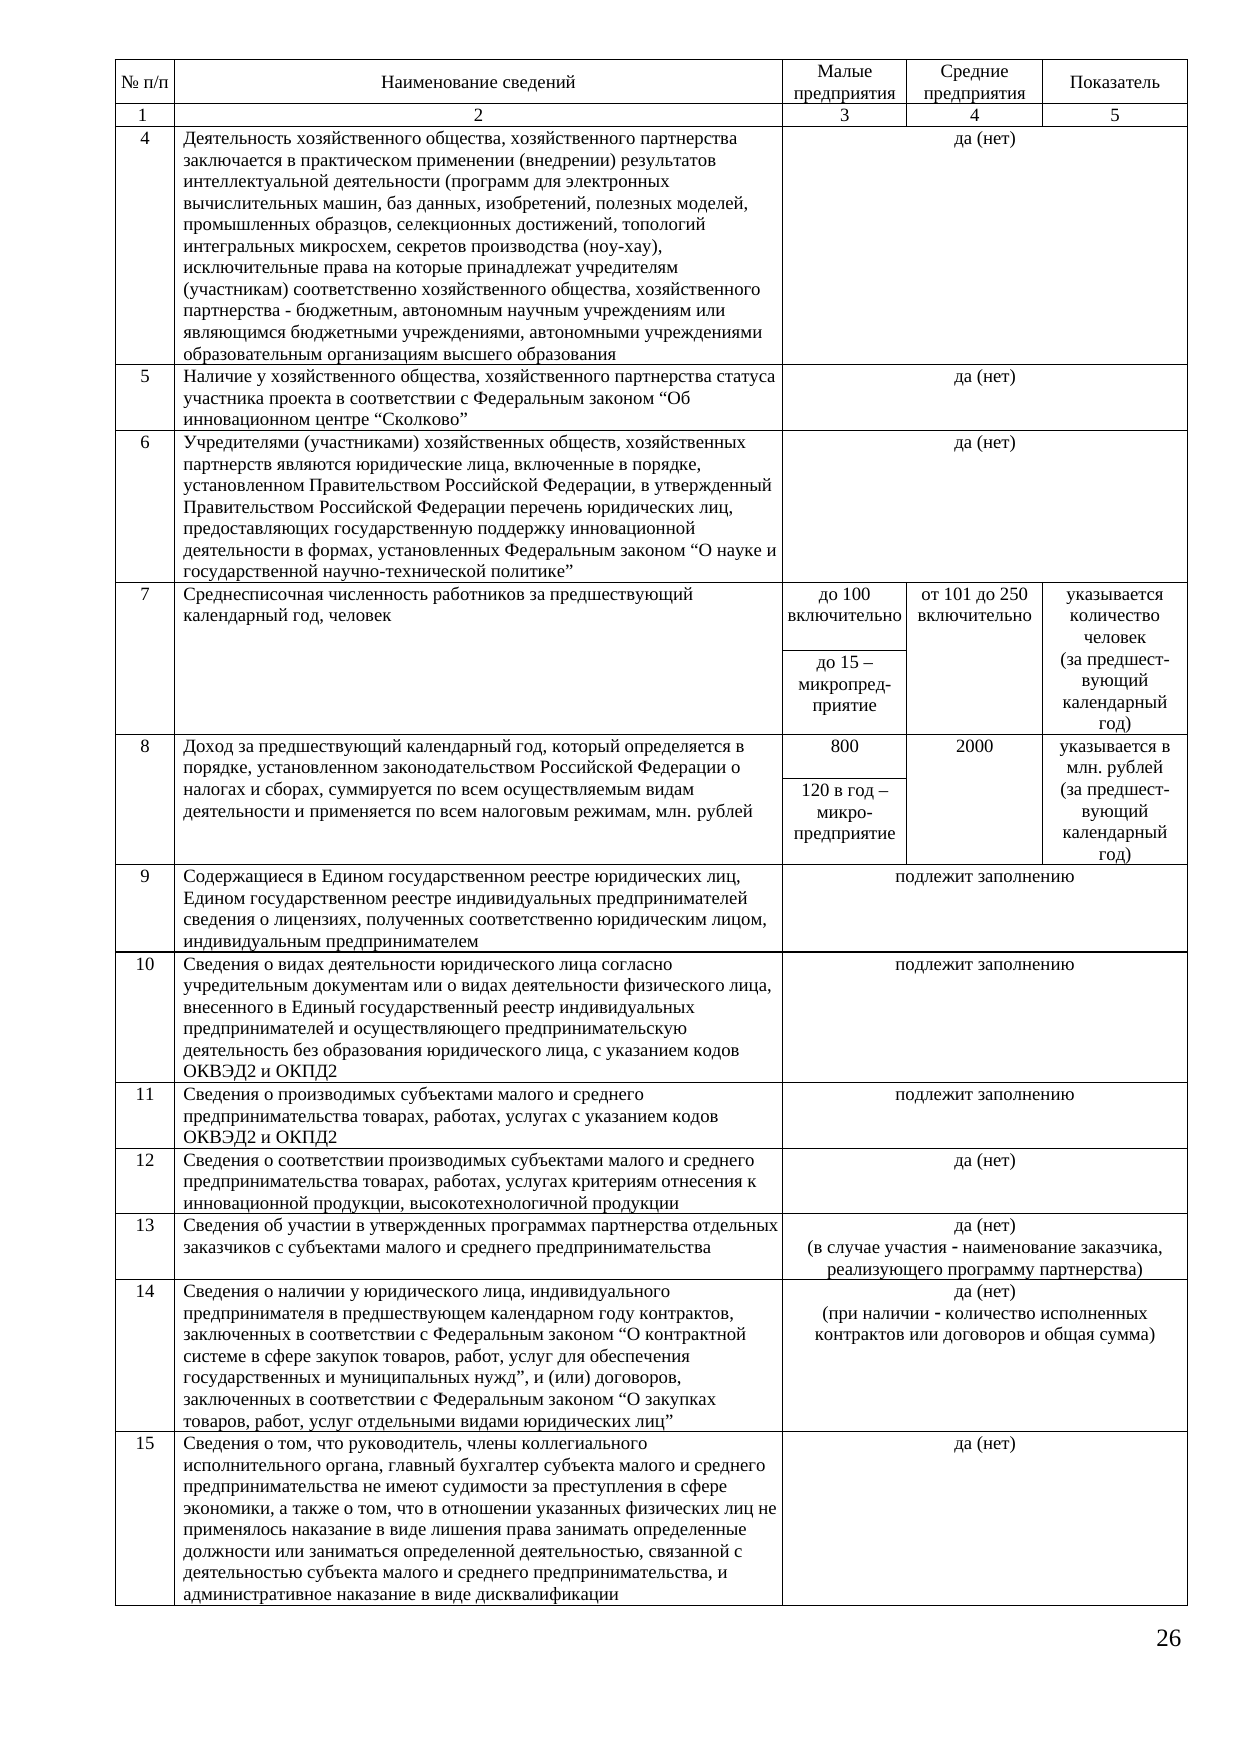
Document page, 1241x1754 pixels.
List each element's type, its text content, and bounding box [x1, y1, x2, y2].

table_cell 10 [116, 953, 174, 1082]
table_header № п/п [116, 60, 174, 103]
table_cell 12 [116, 1149, 174, 1213]
table_cell Деятельность хозяйственного общества, хозяйственного партнерства заключается в практическом применении (внедрении) результатов интеллектуальной деятельности (программ для электронных вычислительных машин, баз данных, изобретений, полезных моделей, промышленных образцов, селекционных достижений, топологий интегральных микросхем, секретов производства (ноу-хау), исключительные права на которые принадлежат учредителям (участникам) соответственно хозяйственного общества, хозяйственного партнерства - бюджетным, автономным научным учреждениям или являющимся бюджетными учреждениями, автономными учреждениями образовательным организациям высшего образования [175, 127, 782, 364]
table_cell Наличие у хозяйственного общества, хозяйственного партнерства статуса участника проекта в соответствии с Федеральным законом “Об инновационном центре “Сколково” [175, 365, 782, 430]
table_cell Сведения об участии в утвержденных программах партнерства отдельных заказчиков с субъектами малого и среднего предпринимательства [175, 1214, 782, 1279]
table_cell 3 [783, 104, 906, 126]
table_cell 8 [116, 735, 174, 864]
table_cell подлежит заполнению [783, 1083, 1187, 1148]
table_header Малые предприятия [783, 60, 906, 103]
table_cell 800 [783, 735, 906, 778]
table_cell 15 [116, 1432, 174, 1604]
table_cell да (нет) [783, 127, 1187, 364]
table_cell до 100 включительно [783, 583, 906, 650]
table_cell 1 2 [116, 104, 174, 126]
table_cell до 15 – микропредприятие [783, 651, 906, 734]
table_cell 2 [175, 104, 782, 126]
table_cell 6 [116, 431, 174, 582]
table_cell да (нет) [783, 1149, 1187, 1213]
table_cell 5 [116, 365, 174, 430]
table_cell 11 [116, 1083, 174, 1148]
table_cell Сведения о соответствии производимых субъектами малого и среднего предпринимательства товарах, работах, услугах критериям отнесения к инновационной продукции, высокотехнологичной продукции [175, 1149, 782, 1213]
table_cell 4 [116, 127, 174, 364]
table_cell Среднесписочная численность работников за предшествующий календарный год, человек [175, 583, 782, 734]
table_header Показатель [1043, 60, 1187, 103]
table_cell подлежит заполнению [783, 865, 1187, 951]
table_cell подлежит заполнению [783, 953, 1187, 1082]
table_cell Сведения о производимых субъектами малого и среднего предпринимательства товарах, работах, услугах с указанием кодов ОКВЭД2 и ОКПД2 [175, 1083, 782, 1148]
table_cell да (нет) (при наличии количество исполненных контрактов или договоров и общая сумма) [783, 1280, 1187, 1431]
table_cell да (нет) (в случае участия наименование заказчика, реализующего программу партнерства) [783, 1214, 1187, 1279]
table_header Наименование сведений [175, 60, 782, 103]
table_cell 9 [116, 865, 174, 951]
table_cell Доход за предшествующий календарный год, который определяется в порядке, установленном законодательством Российской Федерации о налогах и сборах, суммируется по всем осуществляемым видам деятельности и применяется по всем налоговым режимам, млн. рублей [175, 735, 782, 864]
table_cell 13 [116, 1214, 174, 1279]
table_cell да (нет) [783, 1432, 1187, 1604]
table_header Средние предприятия [907, 60, 1042, 103]
table_cell 5 [1043, 104, 1187, 126]
table_cell Сведения о том, что руководитель, члены коллегиального исполнительного органа, главный бухгалтер субъекта малого и среднего предпринимательства не имеют судимости за преступления в сфере экономики, а также о том, что в отношении указанных физических лиц не применялось наказание в виде лишения права занимать определенные должности или заниматься определенной деятельностью, связанной с деятельностью субъекта малого и среднего предпринимательства, и административное наказание в виде дисквалификации [175, 1432, 782, 1604]
table_cell 7 [116, 583, 174, 734]
table_cell да (нет) [783, 365, 1187, 430]
table_cell Содержащиеся в Едином государственном реестре юридических лиц, Едином государственном реестре индивидуальных предпринимателей сведения о лицензиях, полученных соответственно юридическим лицом, индивидуальным предпринимателем [175, 865, 782, 951]
table_cell указывается количество человек (за предшествующий календарный год) [1043, 583, 1187, 734]
table_cell от 101 до 250 включительно [907, 583, 1042, 734]
table_cell 2000 [907, 735, 1042, 864]
table_cell Сведения о наличии у юридического лица, индивидуального предпринимателя в предшествующем календарном году контрактов, заключенных в соответствии с Федеральным законом “О контрактной системе в сфере закупок товаров, работ, услуг для обеспечения государственных и муниципальных нужд”, и (или) договоров, заключенных в соответствии с Федеральным законом “О закупках товаров, работ, услуг отдельными видами юридических лиц” [175, 1280, 782, 1431]
table_cell 14 [116, 1280, 174, 1431]
table_cell да (нет) [783, 431, 1187, 582]
table_cell Учредителями (участниками) хозяйственных обществ, хозяйственных партнерств являются юридические лица, включенные в порядке, установленном Правительством Российской Федерации, в утвержденный Правительством Российской Федерации перечень юридических лиц, предоставляющих государственную поддержку инновационной деятельности в формах, установленных Федеральным законом “О науке и государственной научно-технической политике” [175, 431, 782, 582]
table_cell Сведения о видах деятельности юридического лица согласно учредительным документам или о видах деятельности физического лица, внесенного в Единый государственный реестр индивидуальных предпринимателей и осуществляющего предпринимательскую деятельность без образования юридического лица, с указанием кодов ОКВЭД2 и ОКПД2 [175, 953, 782, 1082]
table_cell указывается в млн. рублей (за предшествующий календарный год) [1043, 735, 1187, 864]
table_cell 120 в год – микропредприятие [783, 779, 906, 864]
table_cell 4 [907, 104, 1042, 126]
